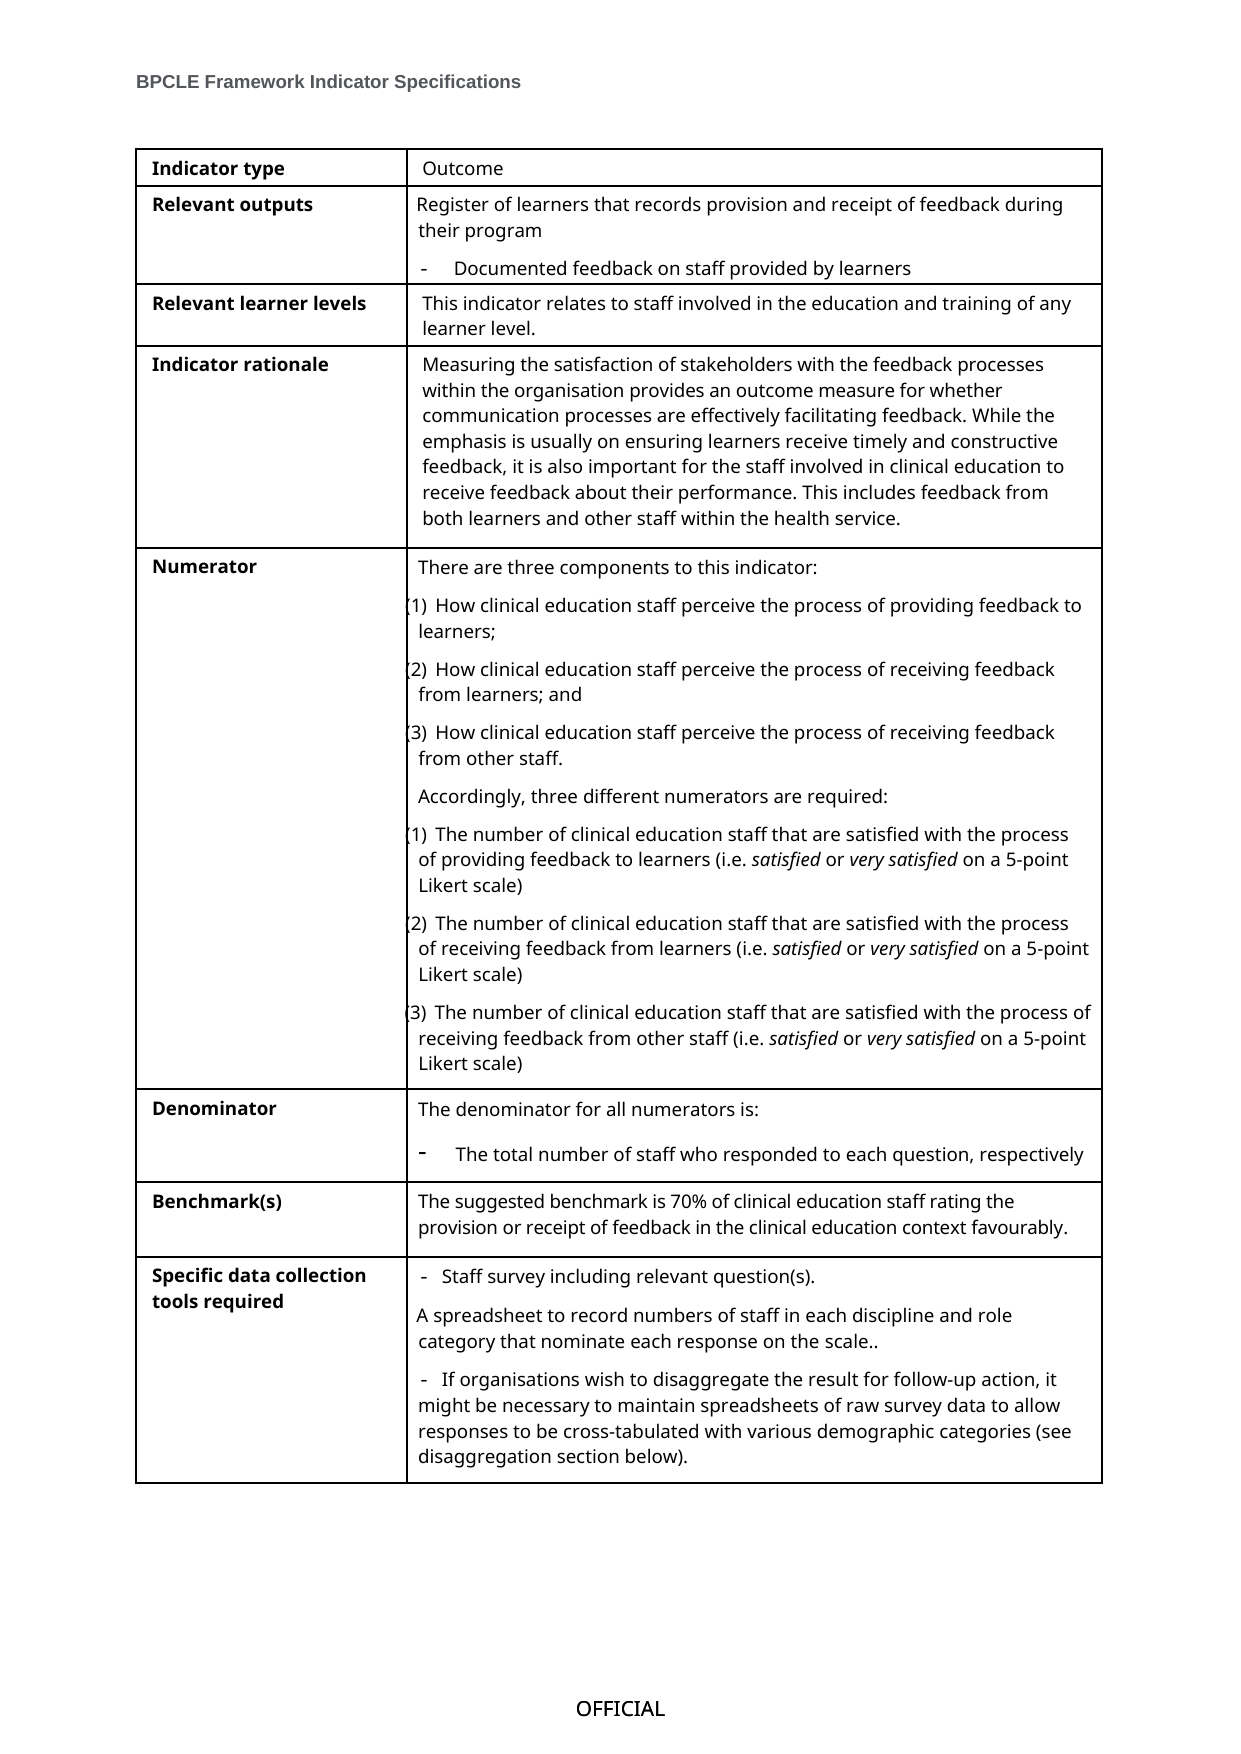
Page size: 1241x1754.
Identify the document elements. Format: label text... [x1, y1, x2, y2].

table_cell Indicator type [137, 150, 406, 184]
table_cell Relevant outputs [137, 187, 406, 283]
table_cell Measuring the satisfaction of stakeholders with the feedback processes within the organisation provides an outcome measure for whether communication processes are effectively facilitating feedback. While the emphasis is usually on ensuring learners receive timely and constructive feedback, it is also important for the staff involved in clinical education to receive feedback about their performance. This includes feedback from both learners and other staff within the health service. [408, 347, 1101, 547]
table_cell The suggested benchmark is 70% of clinical education staff rating the provision or receipt of feedback in the clinical education context favourably. [408, 1183, 1101, 1256]
table_cell This indicator relates to staff involved in the education and training of any learner level. [408, 285, 1101, 345]
table_cell The denominator for all numerators is: The total number of staff who responded to each question, respectively [408, 1090, 1101, 1181]
table_cell - Staff survey including relevant question(s). - A spreadsheet to record numbers of staff in each discipline and role category that nominate each response on the scale.. - If organisations wish to disaggregate the result for follow-up action, it might be necessary to maintain spreadsheets of raw survey data to allow responses to be cross-tabulated with various demographic categories (see disaggregation section below). [408, 1258, 1101, 1482]
table_cell Denominator [137, 1090, 406, 1181]
table_cell Outcome [408, 150, 1101, 184]
table_cell Specific data collection tools required [137, 1258, 406, 1482]
table_cell Benchmark(s) [137, 1183, 406, 1256]
table_cell - Register of learners that records provision and receipt of feedback during their program - Documented feedback on staff provided by learners [408, 187, 1101, 283]
table_cell Relevant learner levels [137, 285, 406, 345]
table_cell Indicator rationale [137, 347, 406, 547]
table_cell Numerator [137, 549, 406, 1088]
table_cell There are three components to this indicator: (1) How clinical education staff perceive the process of providing feedback to learners; (2) How clinical education staff perceive the process of receiving feedback from learners; and (3) How clinical education staff perceive the process of receiving feedback from other staff. Accordingly, three different numerators are required: (1) The number of clinical education staff that are satisfied with the process of providing feedback to learners (i.e. satisfied or very satisfied on a 5-point Likert scale) (2) The number of clinical education staff that are satisfied with the process of receiving feedback from learners (i.e. satisfied or very satisfied on a 5-point Likert scale) (3) The number of clinical education staff that are satisfied with the process of receiving feedback from other staff (i.e. satisfied or very satisfied on a 5-point Likert scale) [408, 549, 1101, 1088]
